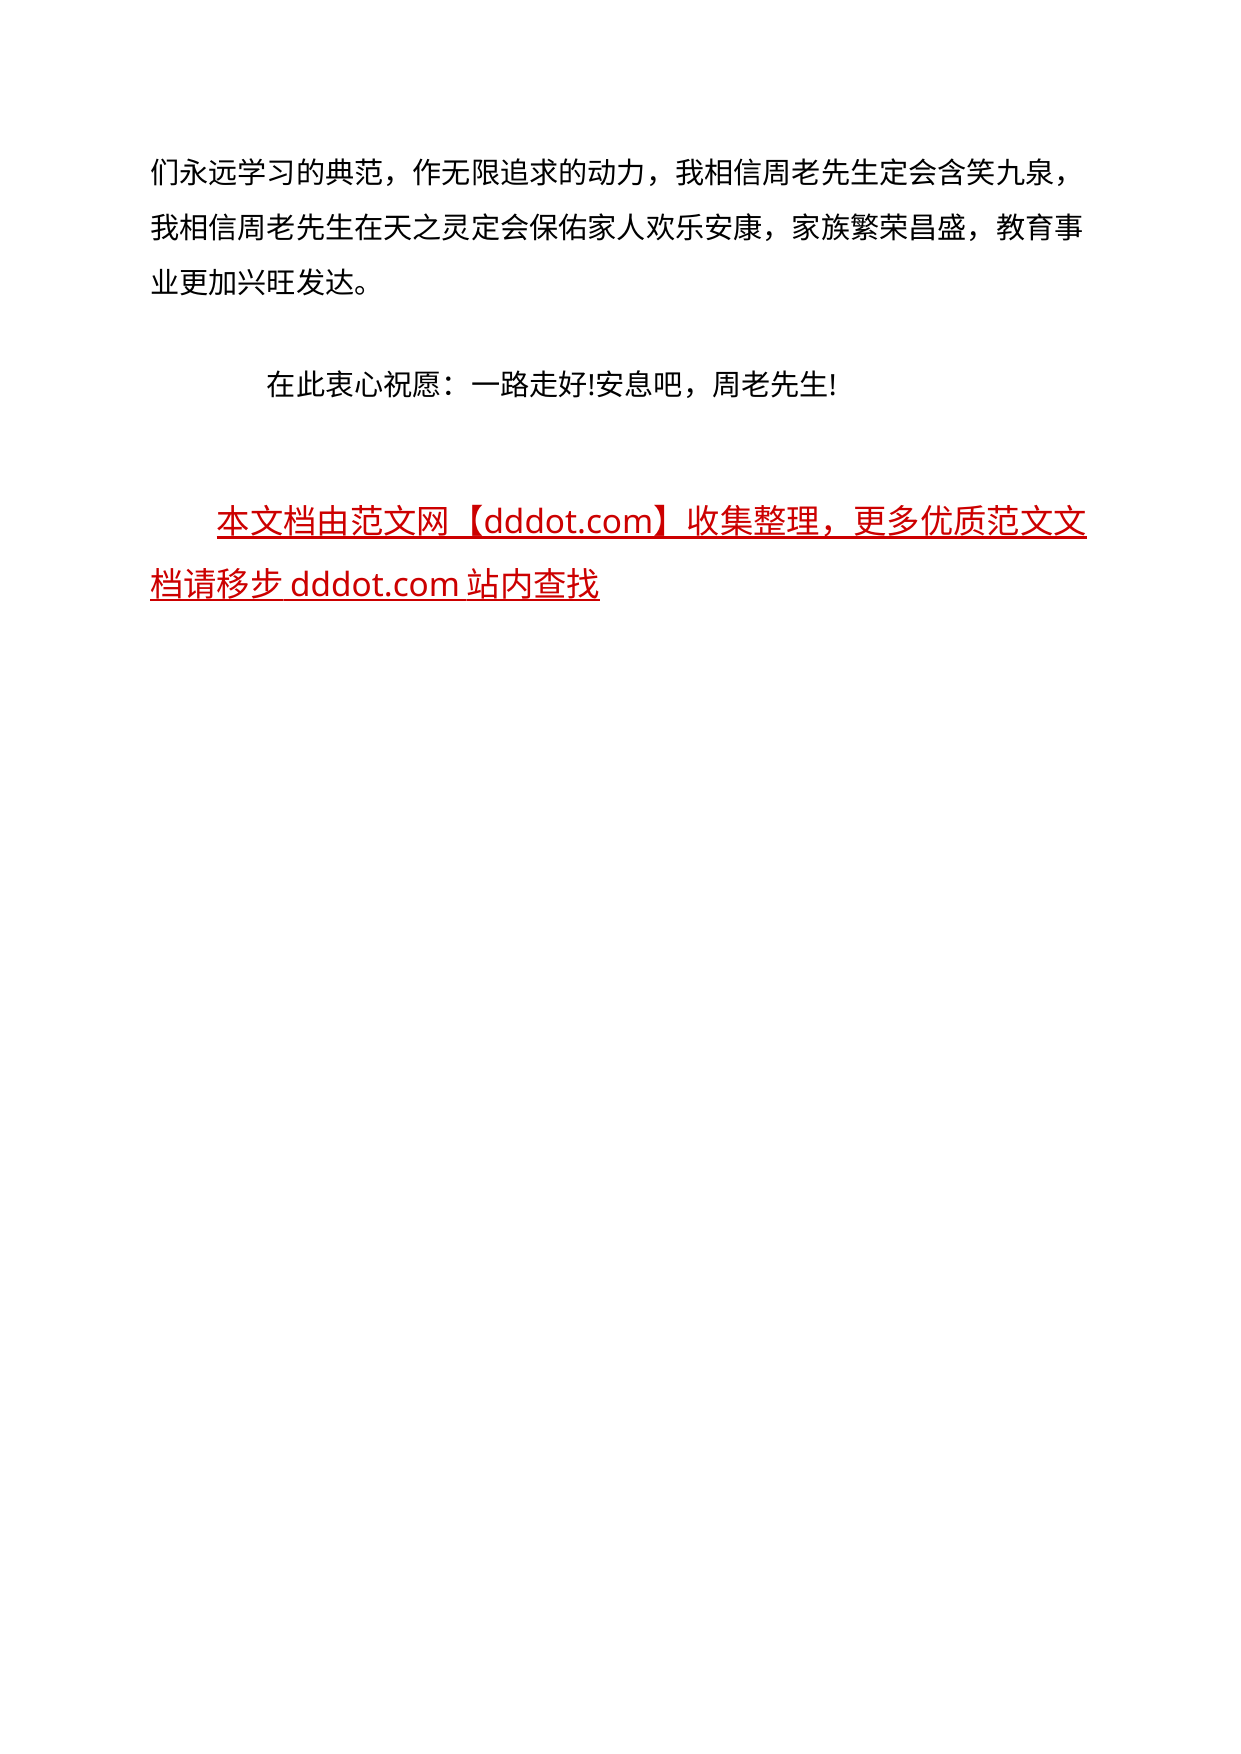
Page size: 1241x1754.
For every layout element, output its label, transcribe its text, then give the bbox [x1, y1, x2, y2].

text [150, 150, 1090, 302]
text 在此衷心祝愿：一路走好!安息吧，周老先生! [150, 362, 1090, 404]
text 本文档由范文网【dddot.com】收集整理，更多优质范文文档请移步dddot.com站内查找 [150, 495, 1090, 606]
